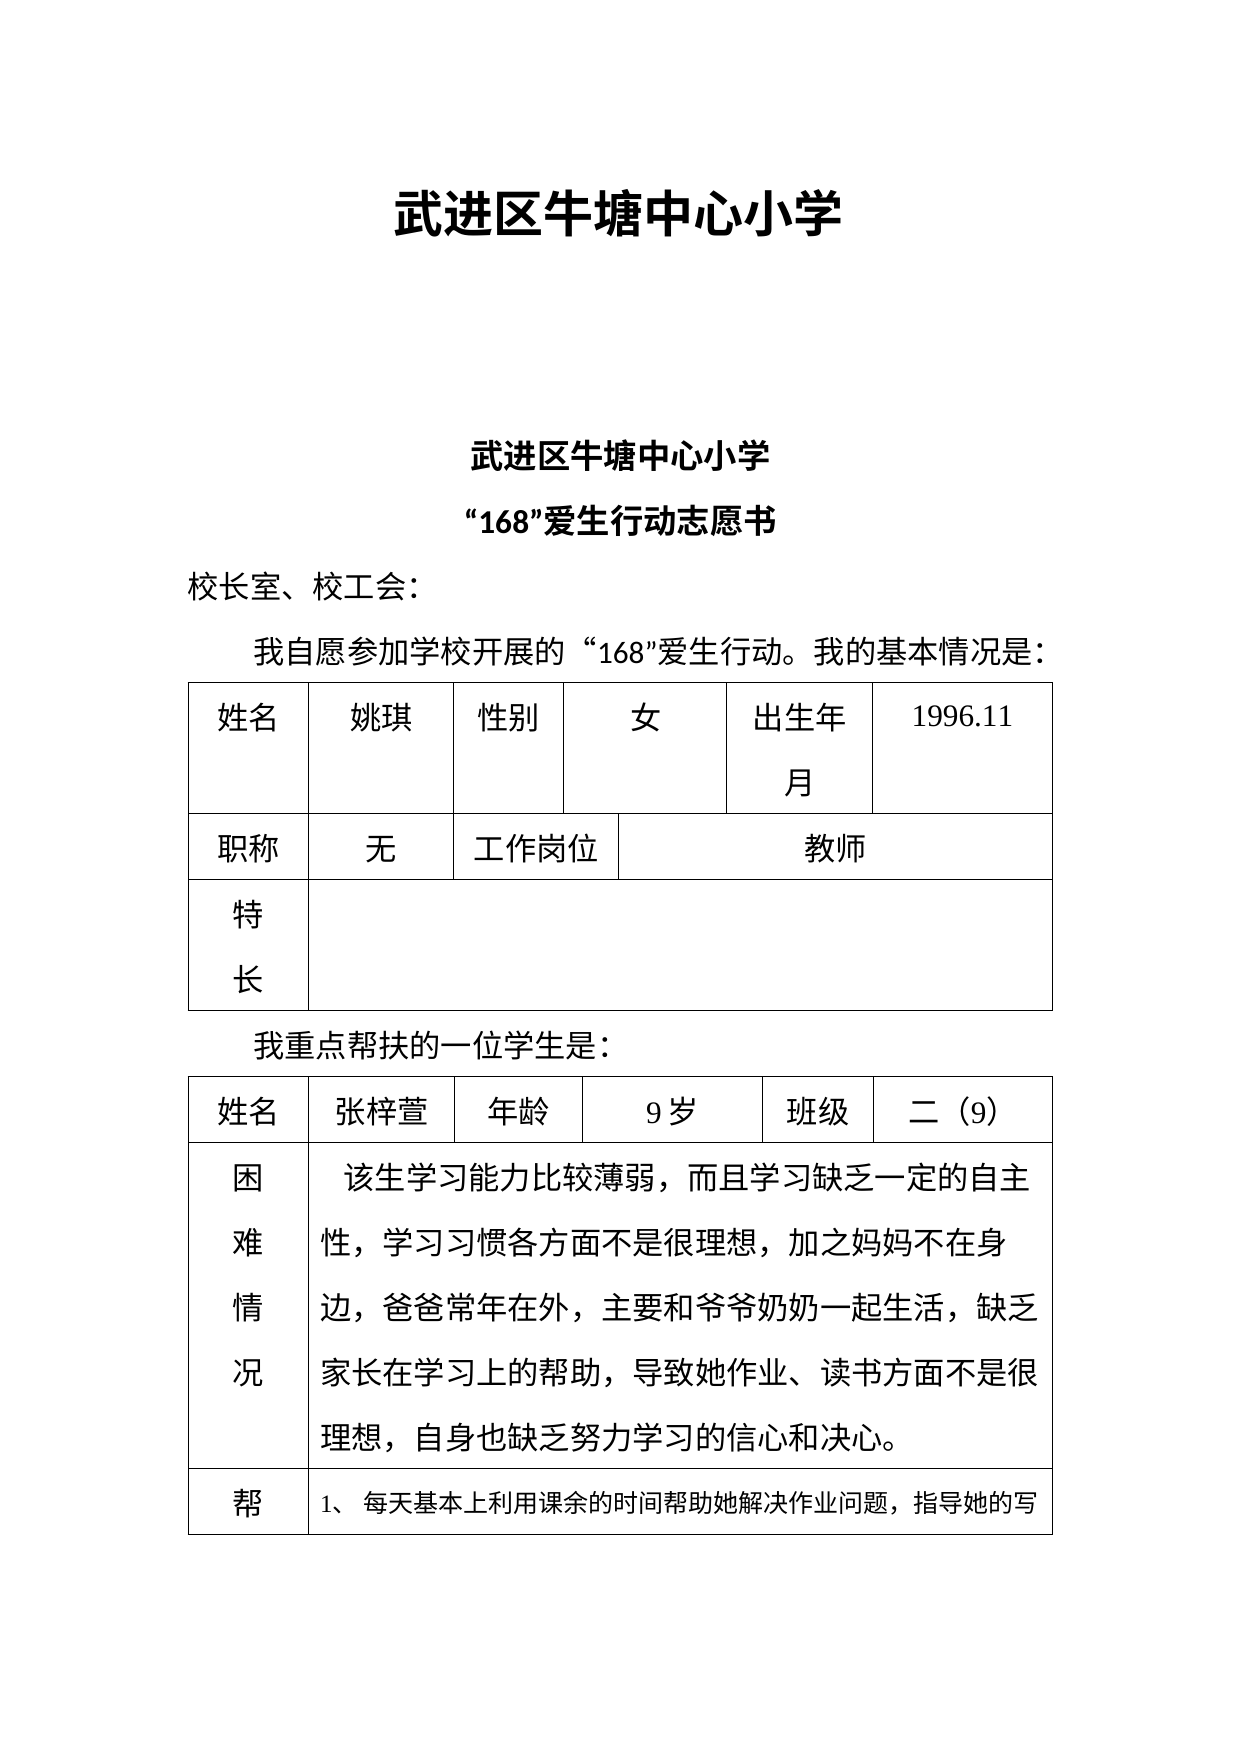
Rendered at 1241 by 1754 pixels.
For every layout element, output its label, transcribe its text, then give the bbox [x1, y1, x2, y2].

table_cell 困 难 情 况 [189, 1143, 308, 1468]
table_header 姓名 [189, 1077, 308, 1142]
table_cell 职称 [189, 814, 308, 879]
table_cell [309, 880, 1052, 1010]
table_header 9岁 [583, 1077, 762, 1142]
table_header 姚琪 [309, 683, 453, 813]
table_header 二（9） [874, 1077, 1052, 1142]
text 我自愿参加学校开展的“168”爱生行动。我的基本情况是： [187, 617, 1053, 682]
text 我重点帮扶的一位学生是： [187, 1011, 1053, 1076]
table_header 年龄 [455, 1077, 582, 1142]
table_cell 该生学习能力比较薄弱，而且学习缺乏一定的自主性，学习习惯各方面不是很理想，加之妈妈不在身边，爸爸常年在外，主要和爷爷奶奶一起生活，缺乏家长在学习上的帮助，导致她作业、读书方面不是很理想，自身也缺乏努力学习的信心和决心。 [309, 1143, 1052, 1468]
table_cell 工作岗位 [454, 814, 618, 879]
text “168”爱生行动志愿书 [187, 487, 1053, 552]
text 校长室、校工会： [187, 552, 1053, 617]
text 武进区牛塘中心小学 [187, 422, 1053, 487]
table_header 1996.11 [873, 683, 1052, 813]
table_header 性别 [454, 683, 563, 813]
table_header 姓名 [189, 683, 308, 813]
table_cell 帮 扶 措 施 [189, 1469, 308, 1534]
table_header 出生年月 [727, 683, 872, 813]
text 武进区牛塘中心小学 [187, 162, 1053, 259]
table_cell 无 [309, 814, 453, 879]
table_cell 教师 [619, 814, 1052, 879]
table_header 女 [564, 683, 726, 813]
table_cell 特 长 [189, 880, 308, 1010]
table_header 班级 [763, 1077, 873, 1142]
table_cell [309, 1469, 1052, 1534]
table_header 张梓萱 [309, 1077, 454, 1142]
